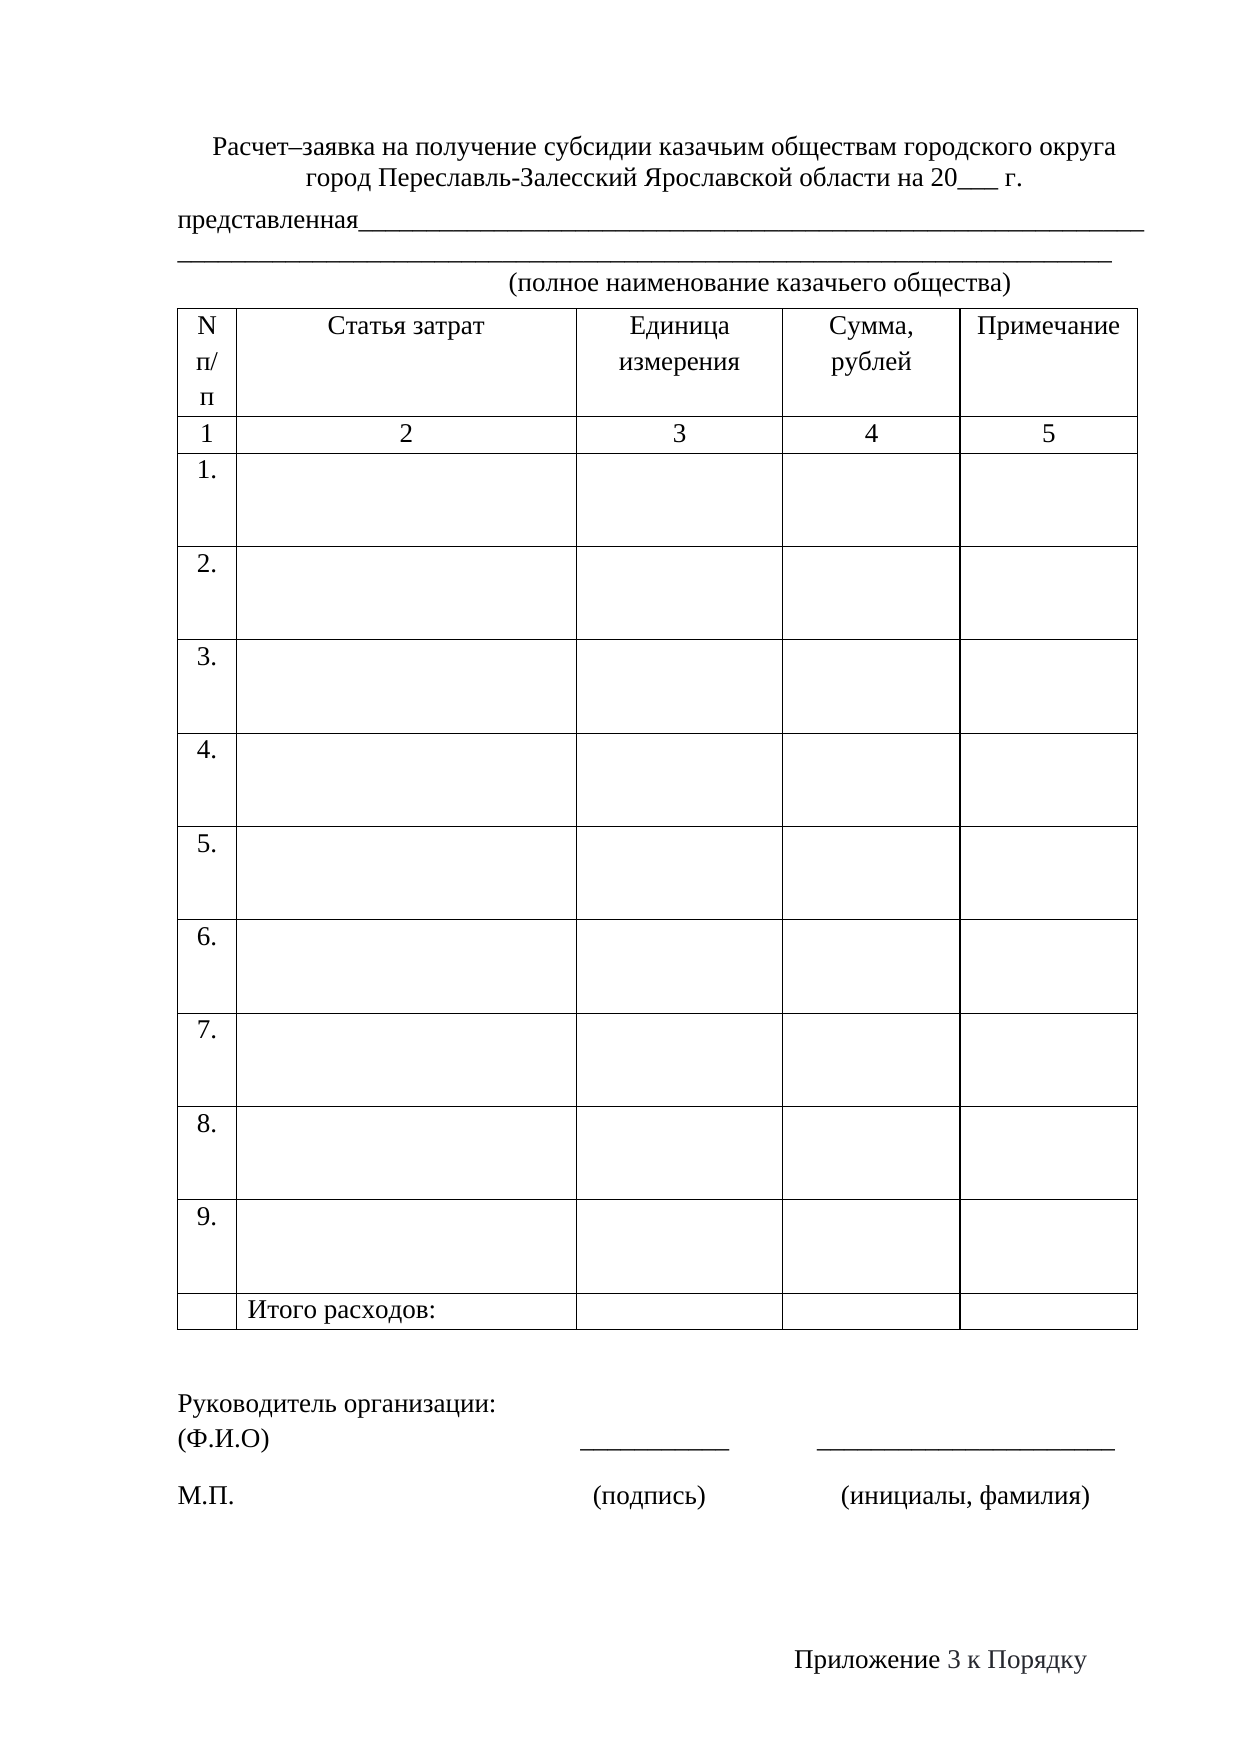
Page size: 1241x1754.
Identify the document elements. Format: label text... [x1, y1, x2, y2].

table_header Статья затрат [237, 309, 576, 416]
table_cell [783, 640, 959, 732]
table_cell [237, 454, 576, 546]
table_cell 5. [178, 827, 236, 919]
table_cell [961, 640, 1137, 732]
table_cell [783, 1294, 959, 1329]
table_cell [783, 827, 959, 919]
table_cell [237, 547, 576, 639]
table_cell [577, 1107, 782, 1199]
table_cell 1. [178, 454, 236, 546]
table_cell [237, 1014, 576, 1106]
subtitle представленная_______________________________________________________________________________________________________________________________ (полное наименование казачьего общества) [177, 203, 1152, 297]
table_cell [577, 920, 782, 1012]
table_header Единица измерения [577, 309, 782, 416]
table_cell Итого расходов: [237, 1294, 576, 1329]
table_cell [577, 1014, 782, 1106]
table_cell [961, 1107, 1137, 1199]
table_cell 2. [178, 547, 236, 639]
table_cell 9. [178, 1200, 236, 1292]
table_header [783, 1643, 1170, 1674]
table_cell 3. [178, 640, 236, 732]
table_cell [961, 920, 1137, 1012]
table_cell [178, 1294, 236, 1329]
table_cell [577, 1294, 782, 1329]
table_cell [783, 547, 959, 639]
table_cell 6. [178, 920, 236, 1012]
table_cell 3 [577, 417, 782, 452]
table_cell [961, 454, 1137, 546]
table_cell [783, 1200, 959, 1292]
table_cell [961, 547, 1137, 639]
table_cell [577, 1200, 782, 1292]
table_cell [577, 734, 782, 826]
text М.П. (подпись) (инициалы, фамилия) [177, 1479, 1152, 1510]
table_cell [237, 640, 576, 732]
table_header Примечание [961, 309, 1137, 416]
table_header Сумма, рублей [783, 309, 959, 416]
table_cell [577, 547, 782, 639]
table_cell [237, 734, 576, 826]
text Руководитель организации: (Ф.И.О) ___________ ______________________ [177, 1387, 1152, 1454]
table_cell [237, 1107, 576, 1199]
table_cell 4. [178, 734, 236, 826]
table_cell [961, 734, 1137, 826]
table_cell 2 [237, 417, 576, 452]
table_cell [783, 454, 959, 546]
table_cell 1 [178, 417, 236, 452]
table_cell [961, 1014, 1137, 1106]
table_cell [237, 827, 576, 919]
table_cell [577, 827, 782, 919]
table_cell 7. [178, 1014, 236, 1106]
table_header N п/п [178, 309, 236, 416]
table_cell [237, 1200, 576, 1292]
subtitle Расчет–заявка на получение субсидии казачьим обществам городского округа город Переславль-Залесский Ярославской области на 20___ г. [177, 130, 1152, 192]
table_cell [961, 1294, 1137, 1329]
table_cell [577, 640, 782, 732]
table_cell [961, 827, 1137, 919]
table_cell [783, 734, 959, 826]
table_cell [783, 1107, 959, 1199]
table_cell [577, 454, 782, 546]
table_cell 8. [178, 1107, 236, 1199]
table_cell [237, 920, 576, 1012]
table_cell 4 [783, 417, 959, 452]
table_cell 5 [961, 417, 1137, 452]
table_cell [783, 1014, 959, 1106]
table_cell [961, 1200, 1137, 1292]
table_cell [783, 920, 959, 1012]
